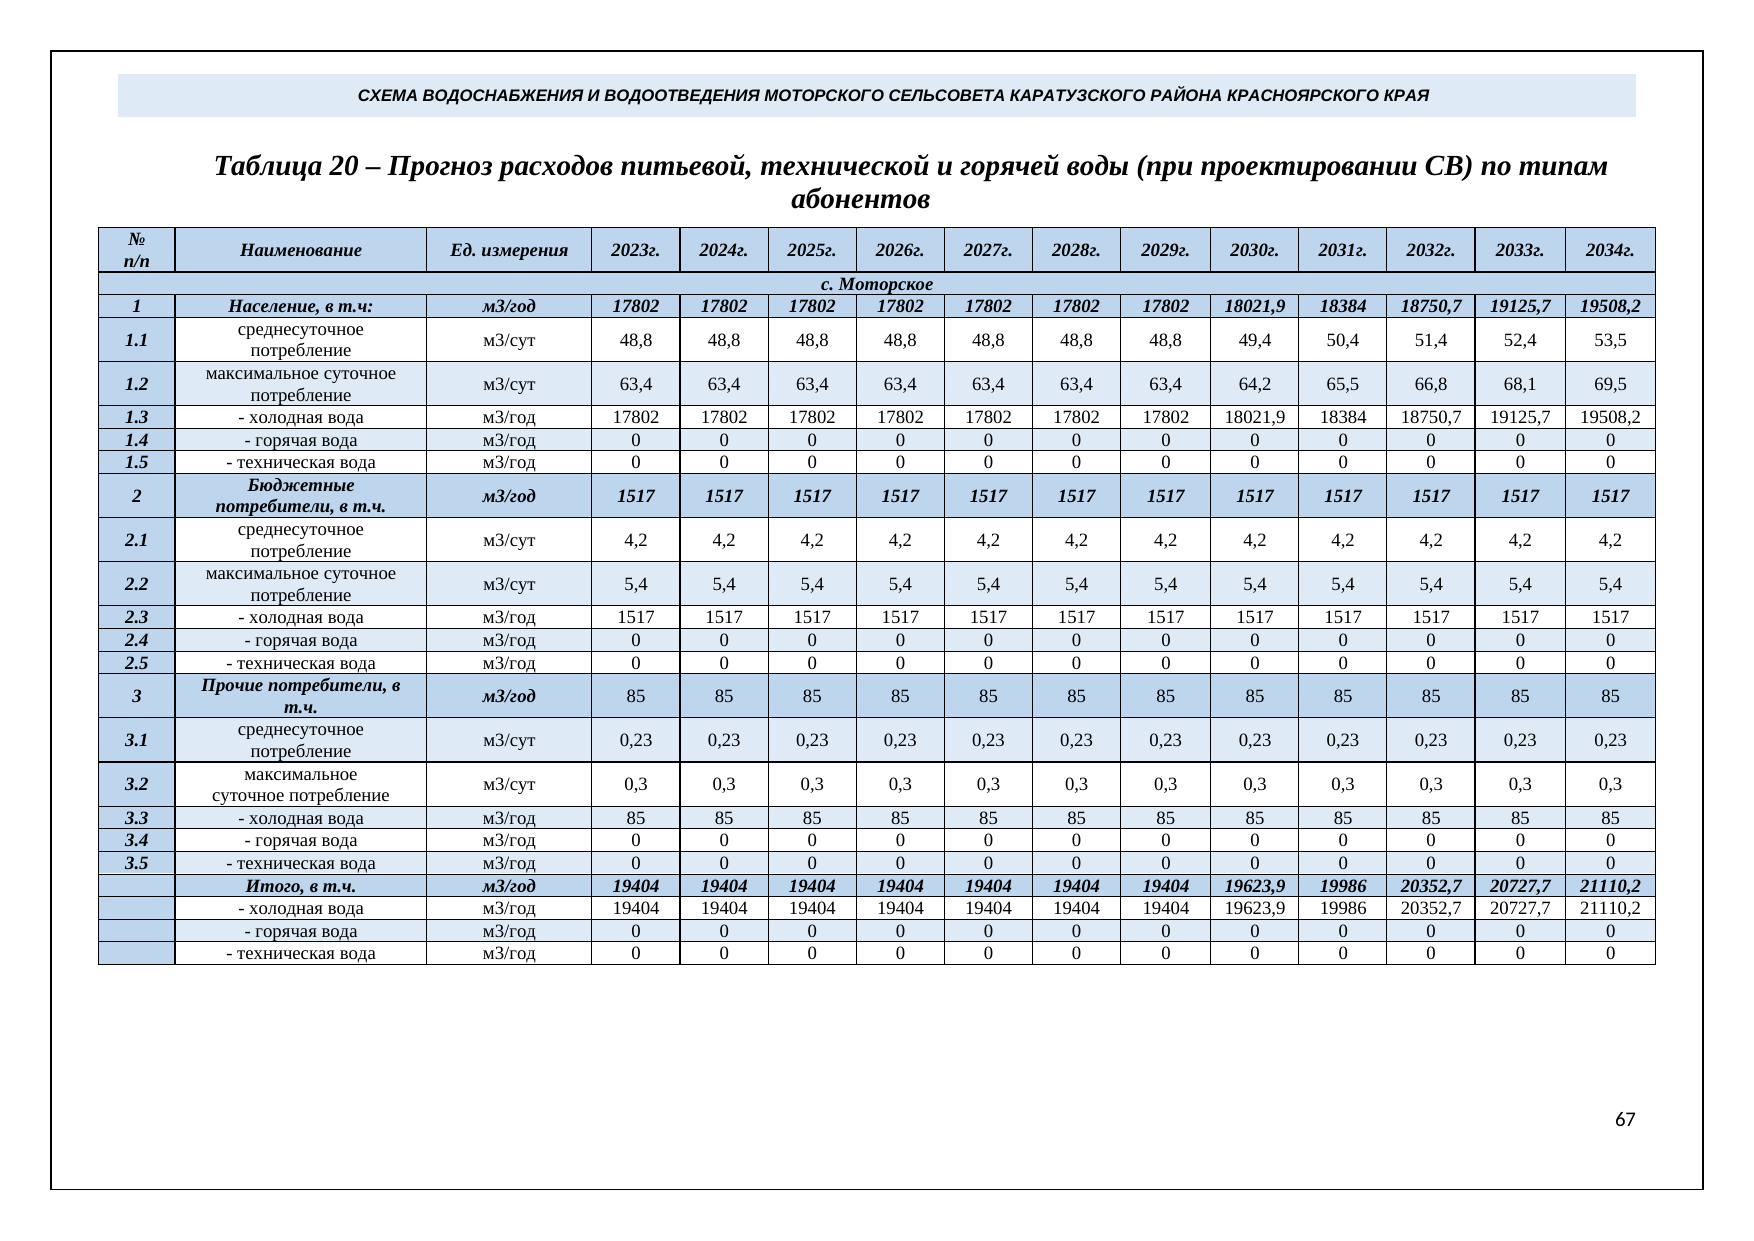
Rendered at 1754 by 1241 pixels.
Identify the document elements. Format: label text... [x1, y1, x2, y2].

table_cell м3/год [427, 652, 591, 673]
table_cell 17802 [1121, 295, 1210, 317]
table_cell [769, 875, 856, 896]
table_cell 5,4 [769, 562, 856, 605]
table_cell 0 [681, 829, 768, 851]
table_header Ед. измерения [427, 228, 591, 271]
table_cell 63,4 [1121, 362, 1210, 405]
table_cell 85 [1033, 807, 1120, 828]
table_cell 63,4 [681, 362, 768, 405]
table_cell 5,4 [1121, 562, 1210, 605]
table_cell 4,2 [1033, 518, 1120, 561]
table_cell - холодная вода [176, 406, 426, 428]
table_cell 5,4 [1033, 562, 1120, 605]
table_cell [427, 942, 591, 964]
table_cell 0 [1033, 829, 1120, 851]
table_cell 18750,7 [1387, 406, 1474, 428]
table_cell 49,4 [1211, 318, 1298, 361]
table_cell 52,4 [1476, 318, 1565, 361]
table_header Наименование [176, 228, 426, 271]
table_cell 1517 [1387, 474, 1474, 517]
table_cell 0 [769, 652, 856, 673]
table_cell 1517 [592, 606, 679, 628]
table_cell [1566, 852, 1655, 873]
table_cell максимальное суточное потребление [176, 362, 426, 405]
table_cell м3/год [427, 829, 591, 851]
table_cell 0,23 [681, 718, 768, 761]
table_cell 17802 [769, 406, 856, 428]
table_cell 0,3 [1121, 763, 1210, 806]
table_cell 4,2 [857, 518, 944, 561]
table_cell 5,4 [1211, 562, 1298, 605]
table_cell 0 [681, 852, 768, 873]
table_cell 4,2 [1566, 518, 1655, 561]
table_cell 0 [945, 629, 1032, 651]
table_cell 0 [681, 629, 768, 651]
table_cell 0 [1211, 652, 1298, 673]
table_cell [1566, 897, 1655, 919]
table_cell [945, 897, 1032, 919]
table_cell 0 [1299, 629, 1386, 651]
table_cell 85 [1566, 674, 1655, 717]
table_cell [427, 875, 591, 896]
table_cell м3/год [427, 451, 591, 473]
table_cell 2.3 [99, 606, 174, 628]
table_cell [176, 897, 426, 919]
table_cell м3/год [427, 807, 591, 828]
table_cell 85 [592, 674, 679, 717]
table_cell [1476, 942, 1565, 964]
table_cell - горячая вода [176, 429, 426, 450]
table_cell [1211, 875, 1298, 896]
table_header 2023г. [592, 228, 679, 271]
table_header 2026г. [857, 228, 944, 271]
table_cell Прочие потребители, в т.ч. [176, 674, 426, 717]
table_cell м3/сут [427, 318, 591, 361]
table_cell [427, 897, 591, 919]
table_cell 1517 [1566, 474, 1655, 517]
table_cell 0,3 [592, 763, 679, 806]
table_cell 0,3 [1299, 763, 1386, 806]
table_cell 4,2 [1211, 518, 1298, 561]
table_cell 0 [681, 451, 768, 473]
table_cell м3/год [427, 406, 591, 428]
table_cell Бюджетные потребители, в т.ч. [176, 474, 426, 517]
table_cell максимальное суточное потребление [176, 763, 426, 806]
table_cell 1517 [681, 474, 768, 517]
table_cell 85 [1299, 807, 1386, 828]
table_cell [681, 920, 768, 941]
table_cell 0 [1387, 451, 1474, 473]
table_cell 1517 [681, 606, 768, 628]
table_cell 1517 [1211, 606, 1298, 628]
table_cell Население, в т.ч: [176, 295, 426, 317]
table_cell 0 [1387, 629, 1474, 651]
table_cell 1517 [1121, 474, 1210, 517]
table_cell 48,8 [1033, 318, 1120, 361]
table_cell м3/год [427, 674, 591, 717]
table_cell 68,1 [1476, 362, 1565, 405]
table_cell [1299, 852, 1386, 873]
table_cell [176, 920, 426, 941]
table_cell среднесуточное потребление [176, 518, 426, 561]
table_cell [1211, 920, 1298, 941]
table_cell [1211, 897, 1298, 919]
table_cell м3/сут [427, 763, 591, 806]
table_header 2028г. [1033, 228, 1120, 271]
table_cell 0 [857, 629, 944, 651]
table_header 2030г. [1211, 228, 1298, 271]
table_cell 17802 [1121, 406, 1210, 428]
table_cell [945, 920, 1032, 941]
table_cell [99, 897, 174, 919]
table_cell 17802 [857, 406, 944, 428]
table_cell 1.5 [99, 451, 174, 473]
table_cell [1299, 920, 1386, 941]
table_cell 1517 [857, 474, 944, 517]
table_cell 1 [99, 295, 174, 317]
table_cell - техническая вода [176, 852, 426, 873]
table_cell 0,23 [1476, 718, 1565, 761]
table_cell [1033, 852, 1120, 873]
table_cell м3/год [427, 474, 591, 517]
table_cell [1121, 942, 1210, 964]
table_cell 17802 [769, 295, 856, 317]
table_cell 85 [681, 807, 768, 828]
table_cell 0 [945, 829, 1032, 851]
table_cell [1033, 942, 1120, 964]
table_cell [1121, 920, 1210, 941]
table_cell 0 [1476, 451, 1565, 473]
table_cell - техническая вода [176, 451, 426, 473]
table_cell 0 [1299, 429, 1386, 450]
table_cell 0 [769, 629, 856, 651]
table_cell 85 [1476, 807, 1565, 828]
table_cell 85 [769, 674, 856, 717]
table_cell 0,23 [857, 718, 944, 761]
table_cell 0 [1211, 629, 1298, 651]
table_cell 17802 [681, 406, 768, 428]
table_cell 63,4 [945, 362, 1032, 405]
table_cell 69,5 [1566, 362, 1655, 405]
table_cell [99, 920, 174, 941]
table_cell 0,23 [769, 718, 856, 761]
table_cell 0,3 [769, 763, 856, 806]
table_cell 63,4 [857, 362, 944, 405]
table_cell 85 [857, 674, 944, 717]
table_cell 0 [592, 852, 679, 873]
table_cell 0,23 [945, 718, 1032, 761]
table_cell 4,2 [945, 518, 1032, 561]
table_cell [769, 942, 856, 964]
table_cell 1517 [857, 606, 944, 628]
table_cell 17802 [592, 406, 679, 428]
table_cell 0,23 [1299, 718, 1386, 761]
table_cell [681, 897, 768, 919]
table_cell 0,23 [1211, 718, 1298, 761]
table_cell м3/год [427, 295, 591, 317]
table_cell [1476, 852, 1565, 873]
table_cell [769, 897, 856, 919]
table_cell 0,23 [1033, 718, 1120, 761]
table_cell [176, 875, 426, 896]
table_cell 5,4 [945, 562, 1032, 605]
table_header 2033г. [1476, 228, 1565, 271]
table_cell с. Моторское [99, 273, 1655, 294]
table_cell 1517 [769, 606, 856, 628]
table_cell 85 [1387, 674, 1474, 717]
table_cell 3.3 [99, 807, 174, 828]
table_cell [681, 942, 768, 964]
table_cell 0,23 [592, 718, 679, 761]
table_cell 18384 [1299, 406, 1386, 428]
table_cell 5,4 [1566, 562, 1655, 605]
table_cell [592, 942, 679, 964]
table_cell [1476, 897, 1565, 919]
table_cell 0,3 [857, 763, 944, 806]
table_cell 4,2 [681, 518, 768, 561]
table_cell 1517 [1476, 606, 1565, 628]
table_cell 5,4 [1387, 562, 1474, 605]
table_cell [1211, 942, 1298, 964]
table_cell 0 [1033, 629, 1120, 651]
table_cell 1517 [1387, 606, 1474, 628]
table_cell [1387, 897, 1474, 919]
table_cell 65,5 [1299, 362, 1386, 405]
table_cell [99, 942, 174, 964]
table_cell 85 [1566, 807, 1655, 828]
table_header 2031г. [1299, 228, 1386, 271]
table_cell 0 [945, 451, 1032, 473]
table_cell 48,8 [857, 318, 944, 361]
table_cell 18750,7 [1387, 295, 1474, 317]
table_cell 18021,9 [1211, 406, 1298, 428]
table_cell 0 [1387, 429, 1474, 450]
table_cell 0 [592, 451, 679, 473]
table_cell 17802 [592, 295, 679, 317]
table_cell м3/год [427, 606, 591, 628]
table_cell 3.2 [99, 763, 174, 806]
table_cell 85 [1121, 807, 1210, 828]
table_header 2032г. [1387, 228, 1474, 271]
table_cell 0 [857, 451, 944, 473]
table_cell 3.1 [99, 718, 174, 761]
table_cell 0 [769, 451, 856, 473]
table_cell 4,2 [1387, 518, 1474, 561]
table_cell 1517 [1211, 474, 1298, 517]
table_cell 1517 [1476, 474, 1565, 517]
table_cell 85 [857, 807, 944, 828]
text Таблица 20 – Прогноз расходов питьевой, технической и горячей воды (при проектировании СВ) по типам абонентов [92, 148, 1630, 215]
table_cell 17802 [1033, 406, 1120, 428]
table_cell 63,4 [769, 362, 856, 405]
table_cell - холодная вода [176, 606, 426, 628]
table_cell 0 [1476, 629, 1565, 651]
table_cell 5,4 [1476, 562, 1565, 605]
table_cell 2.2 [99, 562, 174, 605]
table_cell 0 [1211, 429, 1298, 450]
table_cell 0 [1121, 652, 1210, 673]
table_cell 0 [1299, 829, 1386, 851]
table_cell 1.1 [99, 318, 174, 361]
table_cell 53,5 [1566, 318, 1655, 361]
table_cell 0 [769, 829, 856, 851]
table_cell 2.4 [99, 629, 174, 651]
table_cell 0,3 [681, 763, 768, 806]
table_header 2034г. [1566, 228, 1655, 271]
table_cell м3/сут [427, 362, 591, 405]
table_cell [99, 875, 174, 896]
table_cell среднесуточное потребление [176, 718, 426, 761]
table_cell м3/год [427, 629, 591, 651]
table_cell 4,2 [1299, 518, 1386, 561]
table_cell м3/сут [427, 562, 591, 605]
table_cell - горячая вода [176, 629, 426, 651]
table_cell 85 [1211, 674, 1298, 717]
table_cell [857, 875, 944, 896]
table_cell 1517 [1121, 606, 1210, 628]
table_cell 0 [1033, 451, 1120, 473]
table_cell 0 [1299, 451, 1386, 473]
table_cell 0,3 [945, 763, 1032, 806]
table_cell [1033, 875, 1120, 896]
table_cell 0 [592, 629, 679, 651]
table_cell 5,4 [592, 562, 679, 605]
table_cell 64,2 [1211, 362, 1298, 405]
table_cell 0,23 [1566, 718, 1655, 761]
table_cell 0 [857, 429, 944, 450]
table_cell 1517 [769, 474, 856, 517]
table_cell 85 [945, 674, 1032, 717]
table_cell 4,2 [1476, 518, 1565, 561]
table_header 2027г. [945, 228, 1032, 271]
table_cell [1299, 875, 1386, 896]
table_cell 0 [1211, 451, 1298, 473]
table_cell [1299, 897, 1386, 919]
table_cell - горячая вода [176, 829, 426, 851]
table_cell 0 [1121, 451, 1210, 473]
table_cell 0 [681, 429, 768, 450]
table_cell м3/год [427, 852, 591, 873]
table_cell 17802 [857, 295, 944, 317]
table_cell 17802 [681, 295, 768, 317]
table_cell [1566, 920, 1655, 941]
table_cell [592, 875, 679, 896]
table_cell 2.5 [99, 652, 174, 673]
table_cell 48,8 [1121, 318, 1210, 361]
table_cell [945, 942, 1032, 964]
table_cell 85 [681, 674, 768, 717]
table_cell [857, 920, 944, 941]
table_cell 0 [1299, 652, 1386, 673]
table_cell 0 [1121, 429, 1210, 450]
table_cell 0 [681, 652, 768, 673]
table_cell 48,8 [769, 318, 856, 361]
table_cell 0 [1033, 652, 1120, 673]
table_cell 0 [1476, 652, 1565, 673]
table_cell 17802 [945, 406, 1032, 428]
table_cell 0 [857, 652, 944, 673]
table_cell 0 [1566, 629, 1655, 651]
table_cell 85 [1121, 674, 1210, 717]
table_cell 17802 [945, 295, 1032, 317]
table_cell 1517 [1033, 606, 1120, 628]
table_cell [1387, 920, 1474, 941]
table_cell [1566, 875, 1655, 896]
table_cell 3 [99, 674, 174, 717]
table_header 2029г. [1121, 228, 1210, 271]
table_cell 48,8 [681, 318, 768, 361]
table_cell 0,3 [1387, 763, 1474, 806]
table_cell 85 [1299, 674, 1386, 717]
table_cell - техническая вода [176, 652, 426, 673]
table_cell 0,23 [1121, 718, 1210, 761]
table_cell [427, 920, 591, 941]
table_cell 5,4 [857, 562, 944, 605]
table_cell 3.4 [99, 829, 174, 851]
table_cell 4,2 [1121, 518, 1210, 561]
table_cell 2 [99, 474, 174, 517]
table_cell 1517 [945, 474, 1032, 517]
table_cell 1517 [1299, 606, 1386, 628]
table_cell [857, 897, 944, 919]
table_cell 0 [769, 852, 856, 873]
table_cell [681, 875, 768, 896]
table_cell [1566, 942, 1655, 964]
table_cell 85 [1387, 807, 1474, 828]
table_cell 2.1 [99, 518, 174, 561]
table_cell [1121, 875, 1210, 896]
table_cell 0 [1566, 451, 1655, 473]
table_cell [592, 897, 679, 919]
table_cell 0 [1476, 429, 1565, 450]
table_cell 0,23 [1387, 718, 1474, 761]
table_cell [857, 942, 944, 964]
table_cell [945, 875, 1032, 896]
table_cell 0,3 [1211, 763, 1298, 806]
table_cell 0,3 [1033, 763, 1120, 806]
table_cell 0,3 [1476, 763, 1565, 806]
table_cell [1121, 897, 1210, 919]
table_cell 0 [1566, 429, 1655, 450]
table_cell 50,4 [1299, 318, 1386, 361]
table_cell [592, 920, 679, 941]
table_cell м3/сут [427, 718, 591, 761]
table_cell 18021,9 [1211, 295, 1298, 317]
table_cell 85 [1476, 674, 1565, 717]
table_cell 17802 [1033, 295, 1120, 317]
table_cell 1.4 [99, 429, 174, 450]
table_cell 0 [769, 429, 856, 450]
table_cell 0 [1476, 829, 1565, 851]
table_header № п/п [99, 228, 174, 271]
table_cell 0 [1387, 652, 1474, 673]
table_header 2024г. [681, 228, 768, 271]
table_cell 0 [1033, 429, 1120, 450]
table_cell 0 [1566, 652, 1655, 673]
table_cell 0 [592, 829, 679, 851]
table_cell 0 [857, 852, 944, 873]
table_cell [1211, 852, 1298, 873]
table_cell 1517 [1033, 474, 1120, 517]
table_cell 85 [592, 807, 679, 828]
table_cell 85 [769, 807, 856, 828]
table_cell 5,4 [681, 562, 768, 605]
table_cell 5,4 [1299, 562, 1386, 605]
table_cell м3/год [427, 429, 591, 450]
table_cell 4,2 [769, 518, 856, 561]
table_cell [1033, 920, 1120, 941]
table_cell 19125,7 [1476, 406, 1565, 428]
table_cell 0 [945, 429, 1032, 450]
table_cell 66,8 [1387, 362, 1474, 405]
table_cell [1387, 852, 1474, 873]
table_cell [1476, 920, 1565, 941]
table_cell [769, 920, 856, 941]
table_cell 85 [1033, 674, 1120, 717]
table_cell м3/сут [427, 518, 591, 561]
table_cell 19508,2 [1566, 295, 1655, 317]
table_cell максимальное суточное потребление [176, 562, 426, 605]
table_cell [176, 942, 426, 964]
table_cell 0 [857, 829, 944, 851]
table_cell 0 [1566, 829, 1655, 851]
table_cell 85 [1211, 807, 1298, 828]
table_cell 51,4 [1387, 318, 1474, 361]
table_cell 48,8 [945, 318, 1032, 361]
table_cell 0 [945, 652, 1032, 673]
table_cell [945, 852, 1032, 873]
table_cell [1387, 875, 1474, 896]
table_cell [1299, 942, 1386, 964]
table_cell 1.3 [99, 406, 174, 428]
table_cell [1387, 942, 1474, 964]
table_cell 63,4 [592, 362, 679, 405]
table_cell 3.5 [99, 852, 174, 873]
table_cell 18384 [1299, 295, 1386, 317]
table_cell 85 [945, 807, 1032, 828]
table_cell 19125,7 [1476, 295, 1565, 317]
table_cell 0,3 [1566, 763, 1655, 806]
table_cell 4,2 [592, 518, 679, 561]
table_cell 1517 [1566, 606, 1655, 628]
table_cell 0 [592, 429, 679, 450]
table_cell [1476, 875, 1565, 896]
table_header 2025г. [769, 228, 856, 271]
table_cell 0 [1121, 829, 1210, 851]
table_cell 19508,2 [1566, 406, 1655, 428]
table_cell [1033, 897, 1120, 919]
table_cell 0 [1121, 629, 1210, 651]
table_cell 0 [592, 652, 679, 673]
table_cell 1517 [945, 606, 1032, 628]
table_cell - холодная вода [176, 807, 426, 828]
table_cell 0 [1387, 829, 1474, 851]
table_cell 1517 [1299, 474, 1386, 517]
table_cell 0 [1211, 829, 1298, 851]
table_cell 1517 [592, 474, 679, 517]
table_cell 1.2 [99, 362, 174, 405]
table_cell среднесуточное потребление [176, 318, 426, 361]
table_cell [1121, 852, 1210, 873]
table_cell 48,8 [592, 318, 679, 361]
table_cell 63,4 [1033, 362, 1120, 405]
